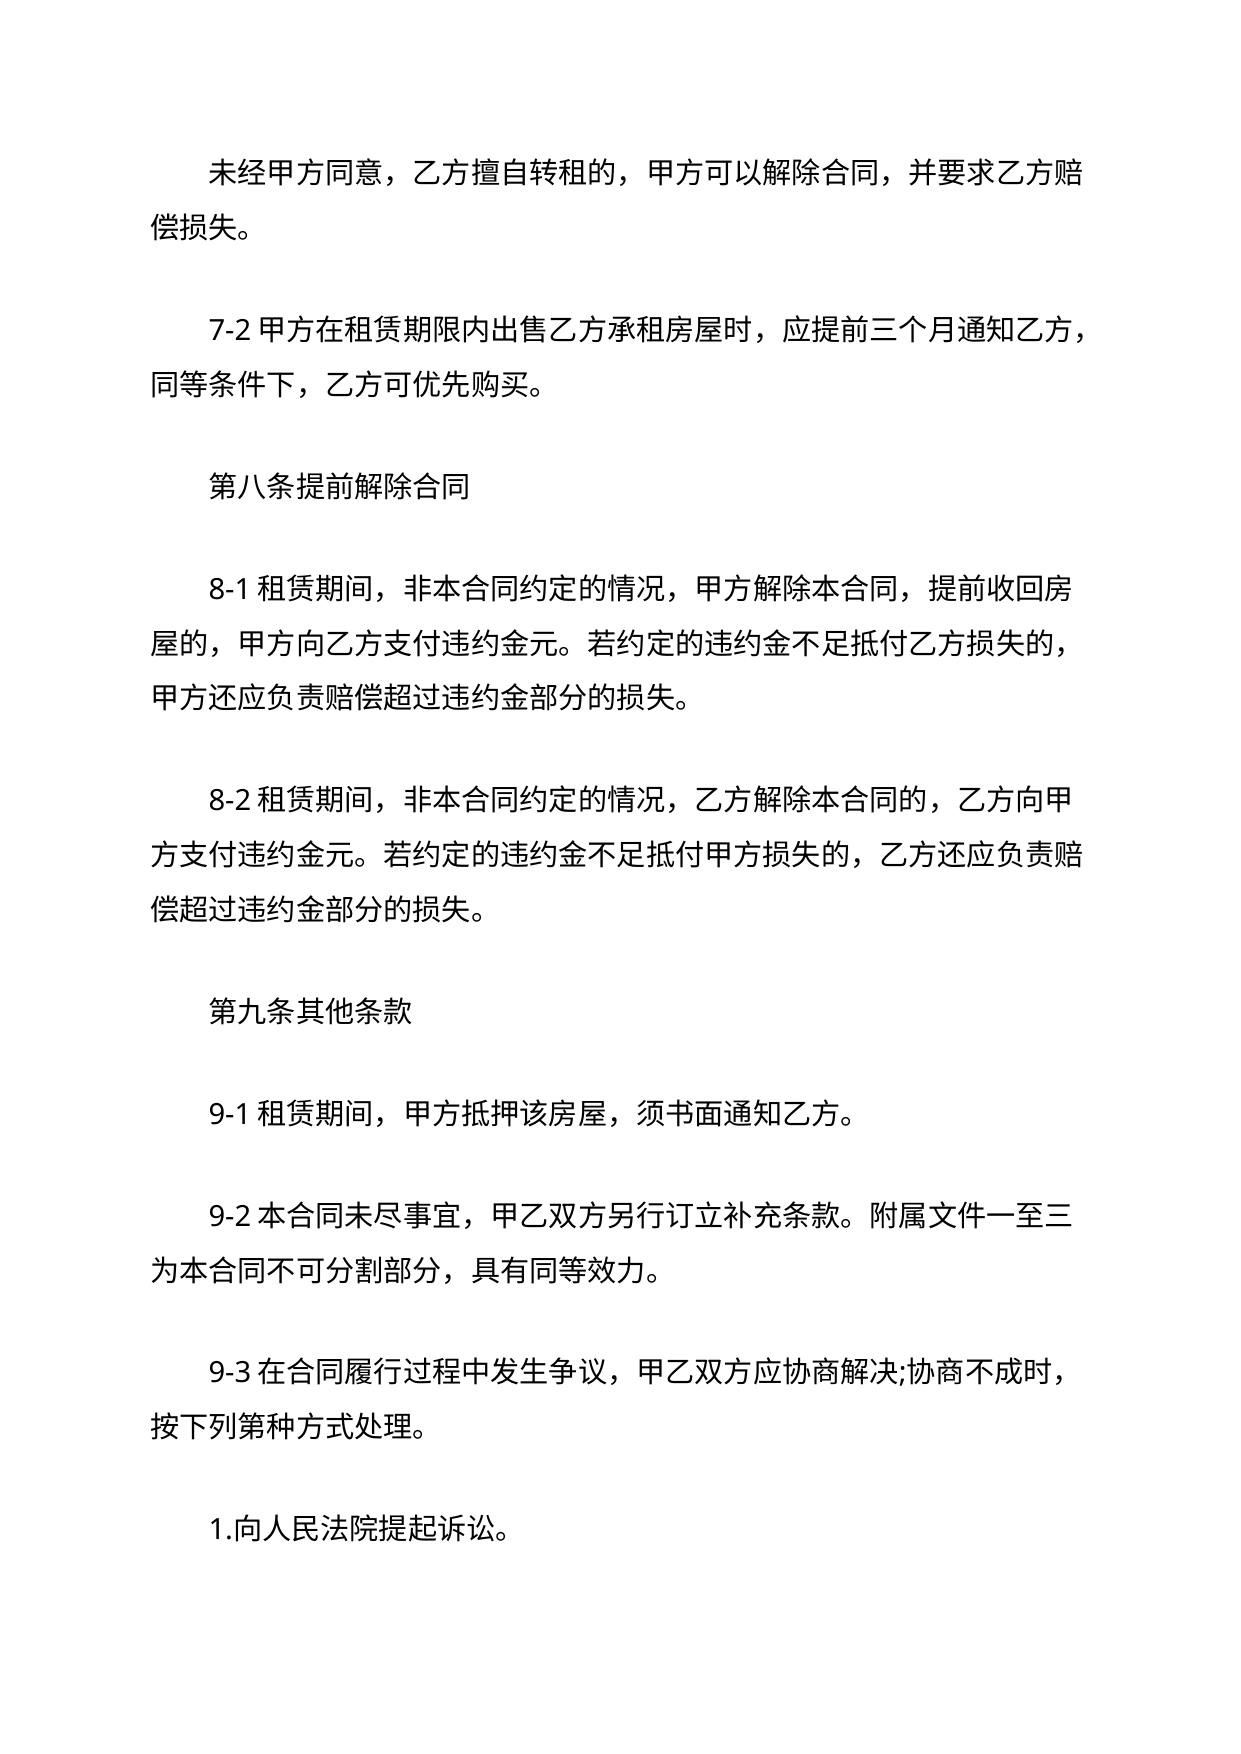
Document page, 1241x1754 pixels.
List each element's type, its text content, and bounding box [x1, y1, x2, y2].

text 1.向人民法院提起诉讼。 [150, 1506, 1090, 1548]
text 9-3在合同履行过程中发生争议，甲乙双方应协商解决;协商不成时，按下列第种方式处理。 [150, 1349, 1090, 1446]
text 第八条提前解除合同 [150, 463, 1090, 506]
text 未经甲方同意，乙方擅自转租的，甲方可以解除合同，并要求乙方赔偿损失。 [150, 150, 1090, 247]
text 9-1租赁期间，甲方抵押该房屋，须书面通知乙方。 [150, 1090, 1090, 1133]
text 8-2租赁期间，非本合同约定的情况，乙方解除本合同的，乙方向甲方支付违约金元。若约定的违约金不足抵付甲方损失的，乙方还应负责赔偿超过违约金部分的损失。 [150, 777, 1090, 929]
text 第九条其他条款 [150, 988, 1090, 1031]
text 8-1租赁期间，非本合同约定的情况，甲方解除本合同，提前收回房屋的，甲方向乙方支付违约金元。若约定的违约金不足抵付乙方损失的，甲方还应负责赔偿超过违约金部分的损失。 [150, 565, 1090, 717]
text 9-2本合同未尽事宜，甲乙双方另行订立补充条款。附属文件一至三为本合同不可分割部分，具有同等效力。 [150, 1192, 1090, 1289]
text 7-2甲方在租赁期限内出售乙方承租房屋时，应提前三个月通知乙方，同等条件下，乙方可优先购买。 [150, 307, 1090, 404]
